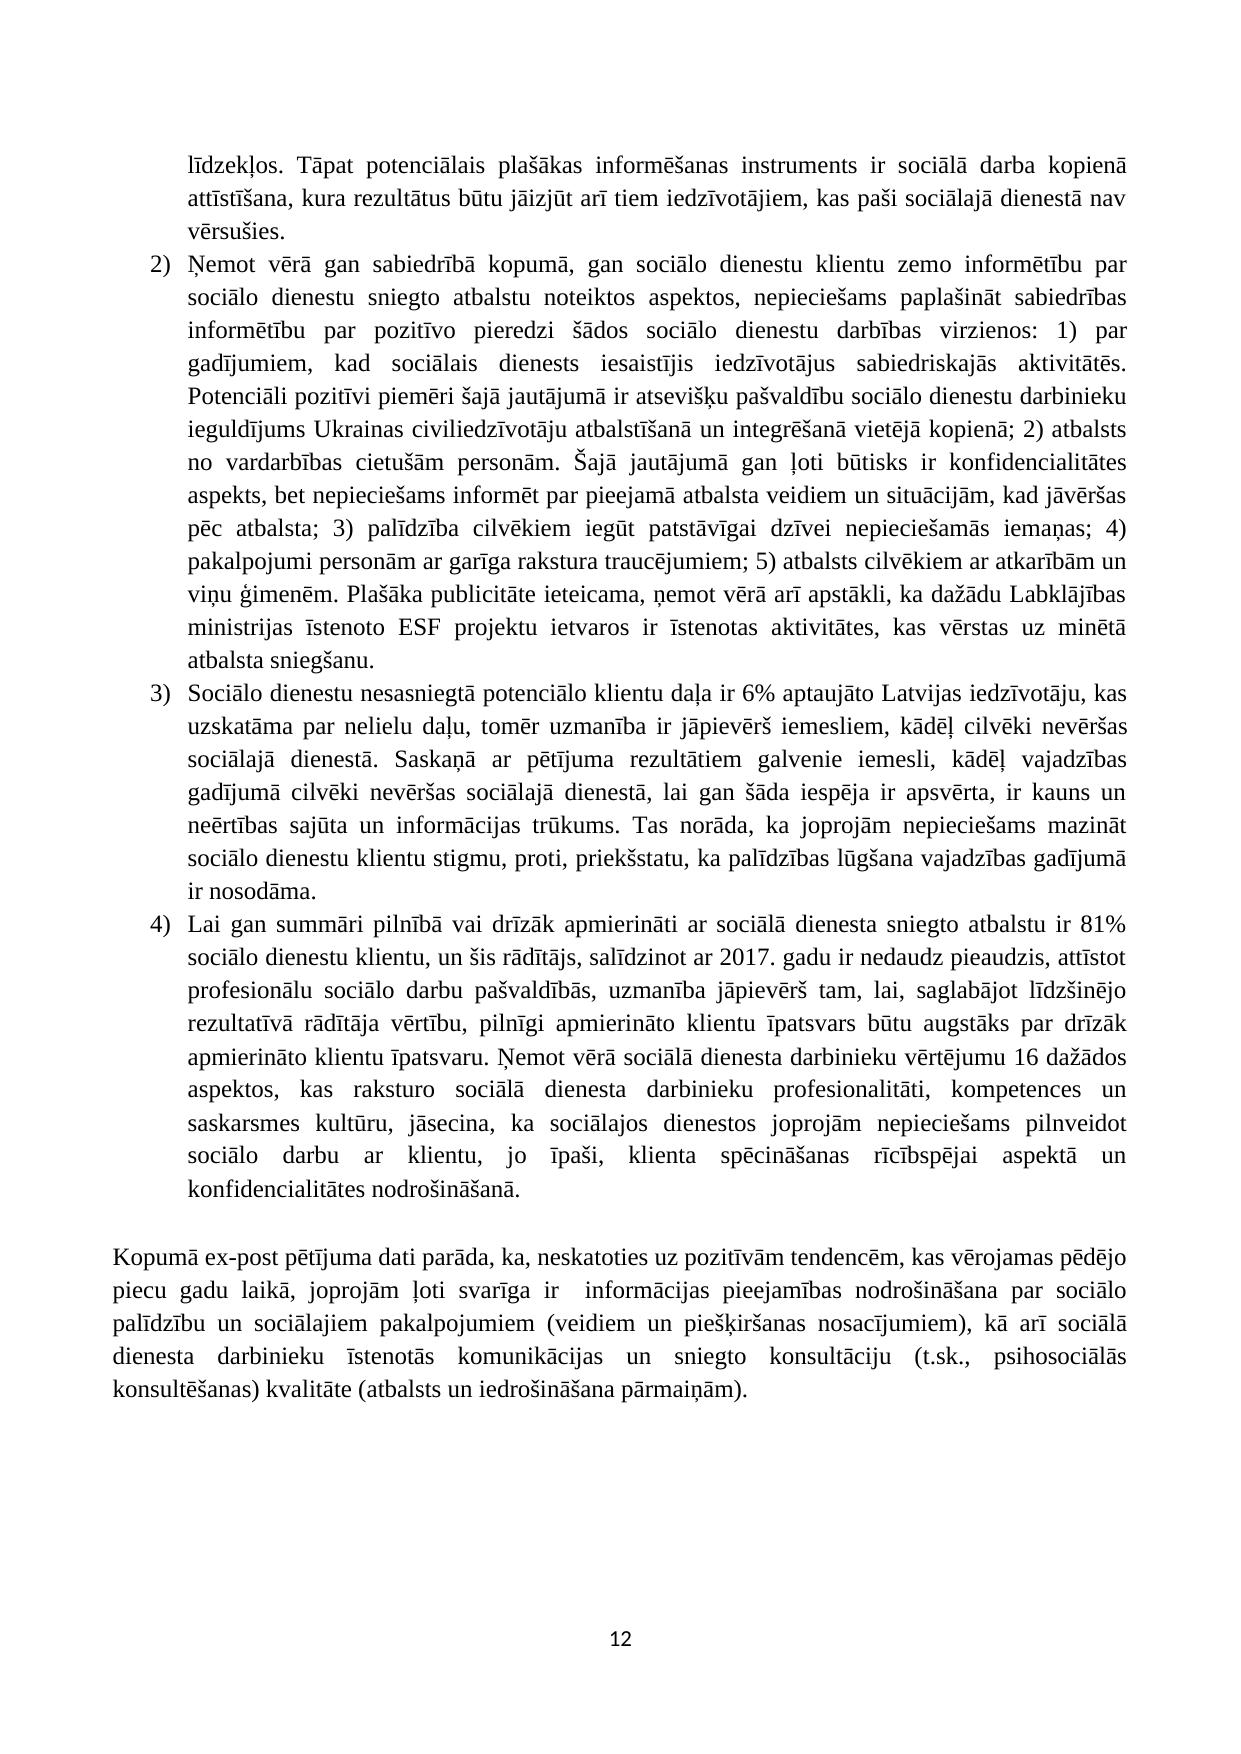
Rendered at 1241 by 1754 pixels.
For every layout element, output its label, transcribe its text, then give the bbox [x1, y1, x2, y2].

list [150, 150, 1128, 245]
list Lai gan summāri pilnībā vai drīzāk apmierināti ar sociālā dienesta sniegto atbalstu ir 81% sociālo dienestu klientu, un šis rādītājs, salīdzinot ar 2017. gadu ir nedaudz pieaudzis, attīstot profesionālu sociālo darbu pašvaldībās, uzmanība jāpievērš tam, lai, saglabājot līdzšinējo rezultatīvā rādītāja vērtību, pilnīgi apmierināto klientu īpatsvars būtu augstāks par drīzāk apmierināto klientu īpatsvaru. Ņemot vērā sociālā dienesta darbinieku vērtējumu 16 dažādos aspektos, kas raksturo sociālā dienesta darbinieku profesionalitāti, kompetences un saskarsmes kultūru, jāsecina, ka sociālajos dienestos joprojām nepieciešams pilnveidot sociālo darbu ar klientu, jo īpaši, klienta spēcināšanas rīcībspējai aspektā un konfidencialitātes nodrošināšanā. [150, 909, 1128, 1202]
list Sociālo dienestu nesasniegtā potenciālo klientu daļa ir 6% aptaujāto Latvijas iedzīvotāju, kas uzskatāma par nelielu daļu, tomēr uzmanība ir jāpievērš iemesliem, kādēļ cilvēki nevēršas sociālajā dienestā. Saskaņā ar pētījuma rezultātiem galvenie iemesli, kādēļ vajadzības gadījumā cilvēki nevēršas sociālajā dienestā, lai gan šāda iespēja ir apsvērta, ir kauns un neērtības sajūta un informācijas trūkums. Tas norāda, ka joprojām nepieciešams mazināt sociālo dienestu klientu stigmu, proti, priekšstatu, ka palīdzības lūgšana vajadzības gadījumā ir nosodāma. [150, 678, 1128, 905]
text Kopumā ex-post pētījuma dati parāda, ka, neskatoties uz pozitīvām tendencēm, kas vērojamas pēdējo piecu gadu laikā, joprojām ļoti svarīga ir informācijas pieejamības nodrošināšana par sociālo palīdzību un sociālajiem pakalpojumiem (veidiem un piešķiršanas nosacījumiem), kā arī sociālā dienesta darbinieku īstenotās komunikācijas un sniegto konsultāciju (t.sk., psihosociālās konsultēšanas) kvalitāte (atbalsts un iedrošināšana pārmaiņām). [112, 1242, 1128, 1402]
list Ņemot vērā gan sabiedrībā kopumā, gan sociālo dienestu klientu zemo informētību par sociālo dienestu sniegto atbalstu noteiktos aspektos, nepieciešams paplašināt sabiedrības informētību par pozitīvo pieredzi šādos sociālo dienestu darbības virzienos: 1) par gadījumiem, kad sociālais dienests iesaistījis iedzīvotājus sabiedriskajās aktivitātēs. Potenciāli pozitīvi piemēri šajā jautājumā ir atsevišķu pašvaldību sociālo dienestu darbinieku ieguldījums Ukrainas civiliedzīvotāju atbalstīšanā un integrēšanā vietējā kopienā; 2) atbalsts no vardarbības cietušām personām. Šajā jautājumā gan ļoti būtisks ir konfidencialitātes aspekts, bet nepieciešams informēt par pieejamā atbalsta veidiem un situācijām, kad jāvēršas pēc atbalsta; 3) palīdzība cilvēkiem iegūt patstāvīgai dzīvei nepieciešamās iemaņas; 4) pakalpojumi personām ar garīga rakstura traucējumiem; 5) atbalsts cilvēkiem ar atkarībām un viņu ģimenēm. Plašāka publicitāte ieteicama, ņemot vērā arī apstākli, ka dažādu Labklājības ministrijas īstenoto ESF projektu ietvaros ir īstenotas aktivitātes, kas vērstas uz minētā atbalsta sniegšanu. [150, 249, 1128, 674]
